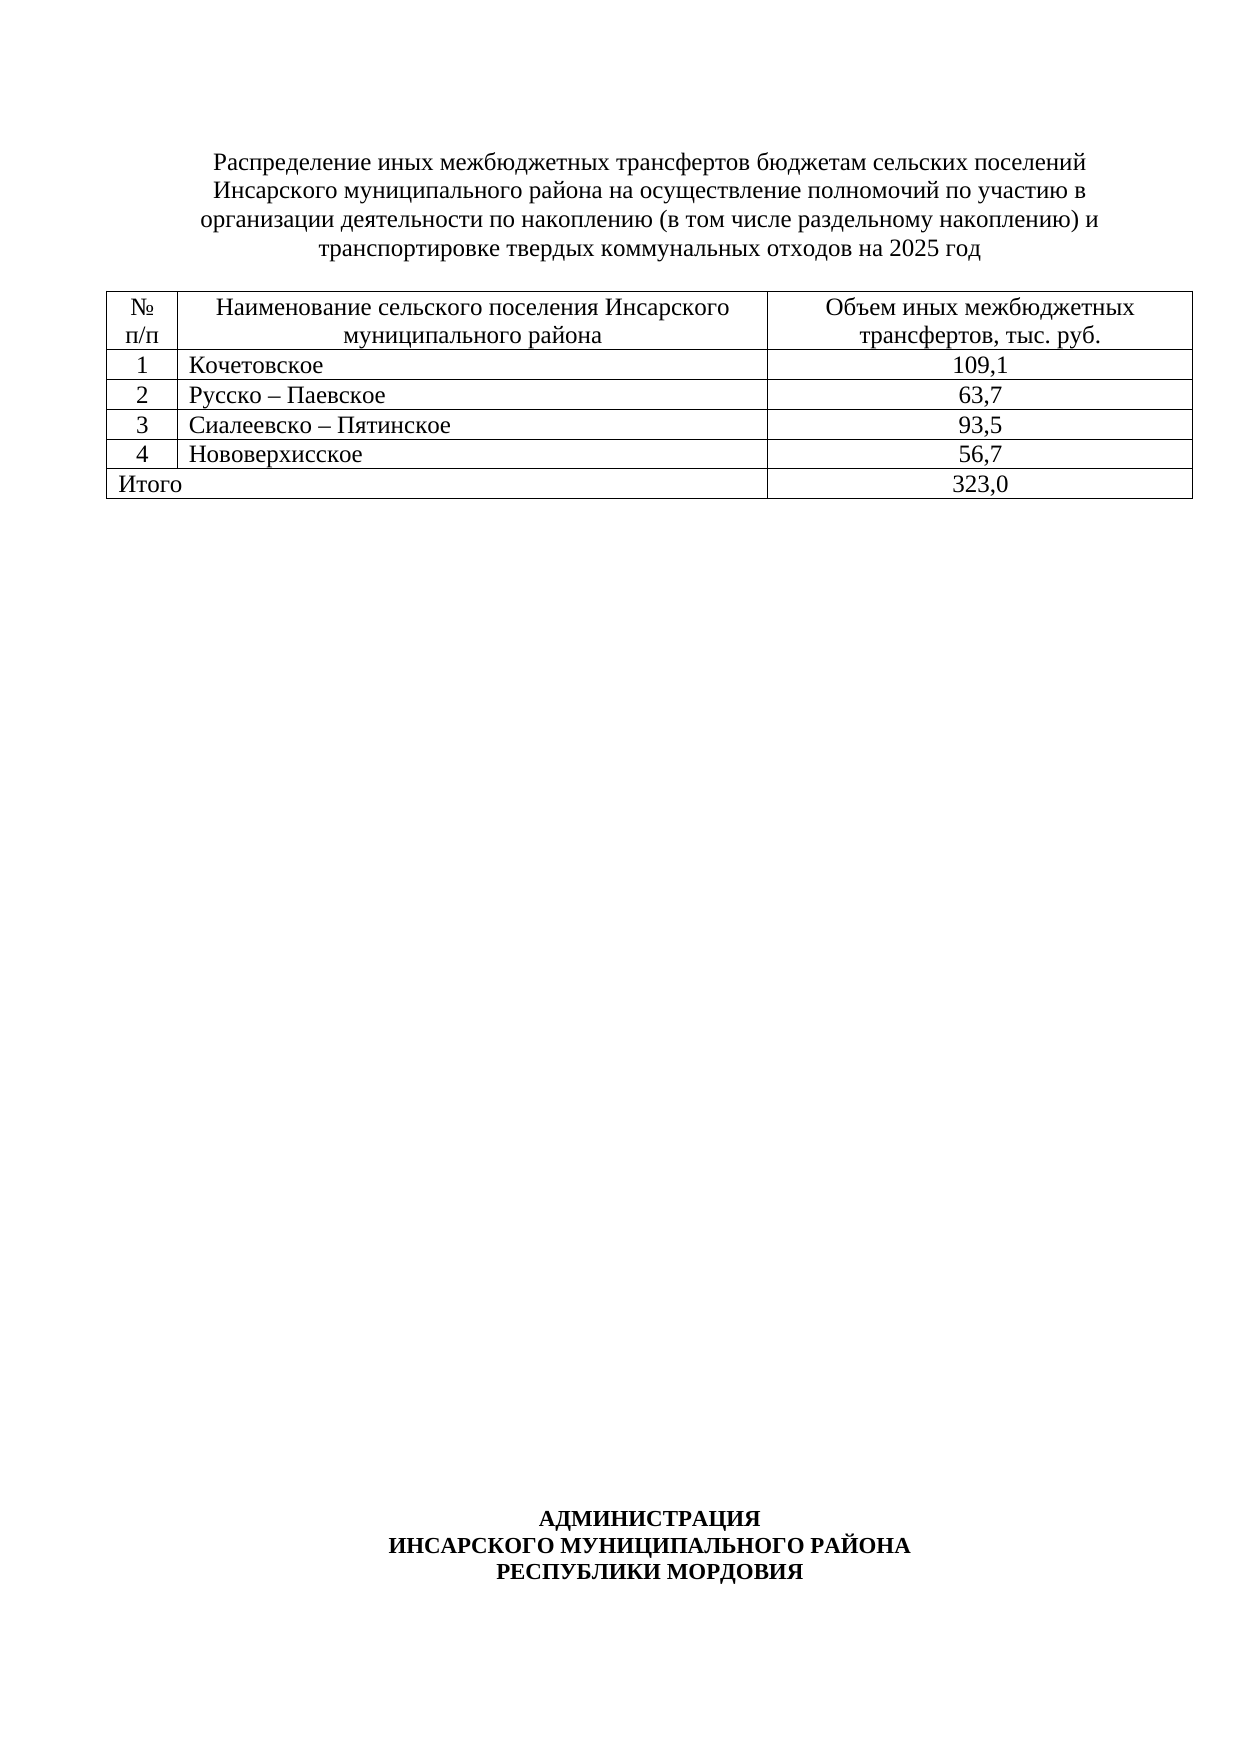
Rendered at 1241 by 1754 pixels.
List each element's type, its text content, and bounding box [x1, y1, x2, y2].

table_cell Русско – Паевское [178, 380, 767, 409]
table_cell 3 [107, 410, 177, 438]
text Распределение иных межбюджетных трансфертов бюджетам сельских поселений [118, 147, 1181, 176]
text АДМИНИСТРАЦИЯ [118, 1505, 1181, 1532]
table_header Наименование сельского поселения Инсарского муниципального района [178, 292, 767, 349]
text транспортировке твердых коммунальных отходов на 2025 год [118, 233, 1181, 262]
table_cell 323,0 [768, 469, 1192, 498]
table_cell 63,7 [768, 380, 1192, 409]
text ИНСАРСКОГО МУНИЦИПАЛЬНОГО РАЙОНА [118, 1532, 1181, 1558]
table_cell Кочетовское [178, 350, 767, 379]
table_header Объем иных межбюджетных трансфертов, тыс. руб. [768, 292, 1192, 349]
text организации деятельности по накоплению (в том числе раздельному накоплению) и [118, 204, 1181, 233]
table_cell Сиалеевско – Пятинское [178, 410, 767, 438]
table_cell 93,5 [768, 410, 1192, 438]
table_cell Итого [107, 469, 767, 498]
table_cell Нововерхисское [178, 440, 767, 468]
table_cell 1 [107, 350, 177, 379]
text РЕСПУБЛИКИ МОРДОВИЯ [118, 1558, 1181, 1584]
table_cell 2 [107, 380, 177, 409]
text Инсарского муниципального района на осуществление полномочий по участию в [118, 176, 1181, 204]
table_cell 56,7 [768, 440, 1192, 468]
table_header № п/п [107, 292, 177, 349]
table_cell 109,1 [768, 350, 1192, 379]
table_cell 4 [107, 440, 177, 468]
